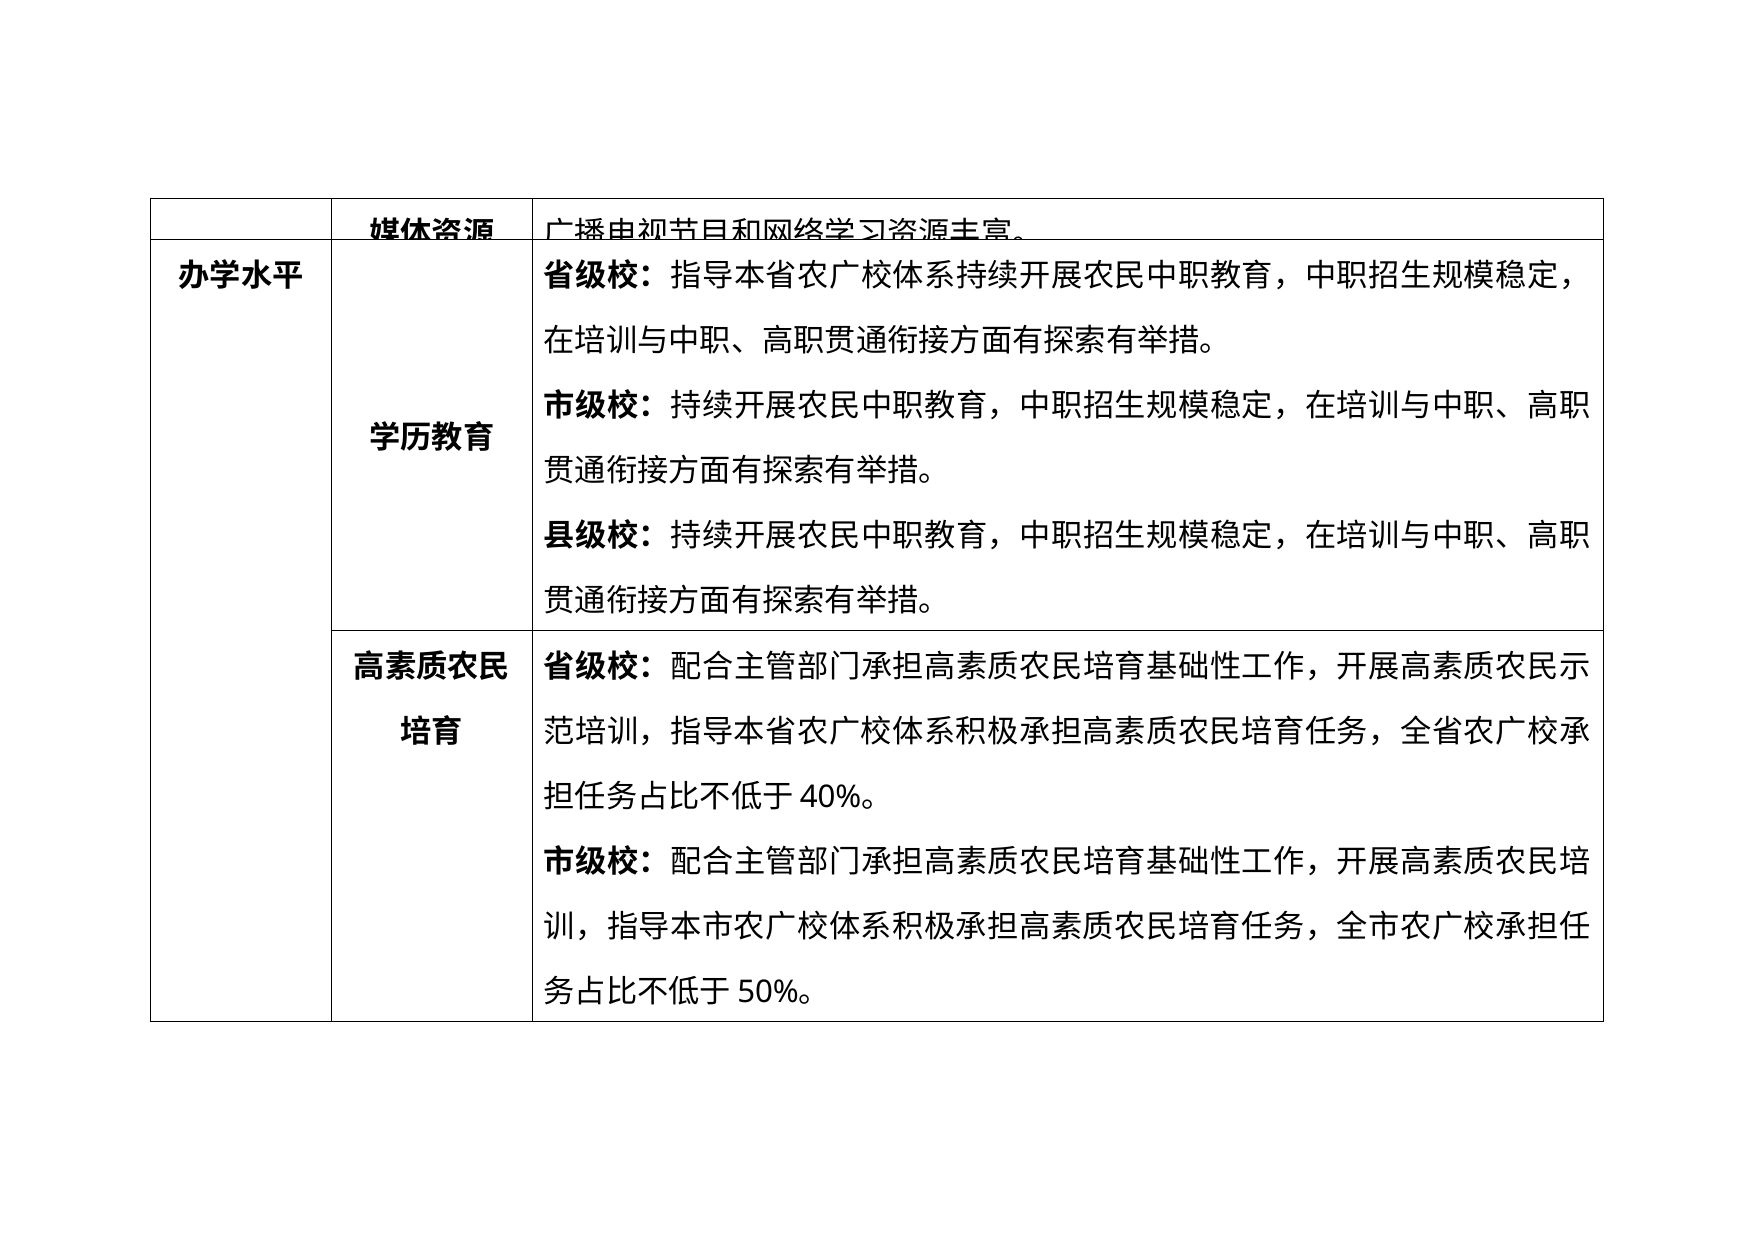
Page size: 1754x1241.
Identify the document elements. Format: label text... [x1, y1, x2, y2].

table_cell 媒体资源 [332, 199, 532, 239]
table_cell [533, 631, 1603, 1021]
table_cell 省级校：指导本省农广校体系持续开展农民中职教育，中职招生规模稳定，在培训与中职、高职贯通衔接方面有探索有举措。 市级校：持续开展农民中职教育，中职招生规模稳定，在培训与中职、高职贯通衔接方面有探索有举措。 县级校：持续开展农民中职教育，中职招生规模稳定，在培训与中职、高职贯通衔接方面有探索有举措。 [533, 240, 1603, 630]
table_cell 学历教育 [332, 240, 532, 630]
table_cell 广播电视节目和网络学习资源丰富。 [533, 199, 1603, 239]
table_cell 办学水平 [151, 240, 331, 1021]
table_cell 高素质农民培育 [332, 631, 532, 1021]
